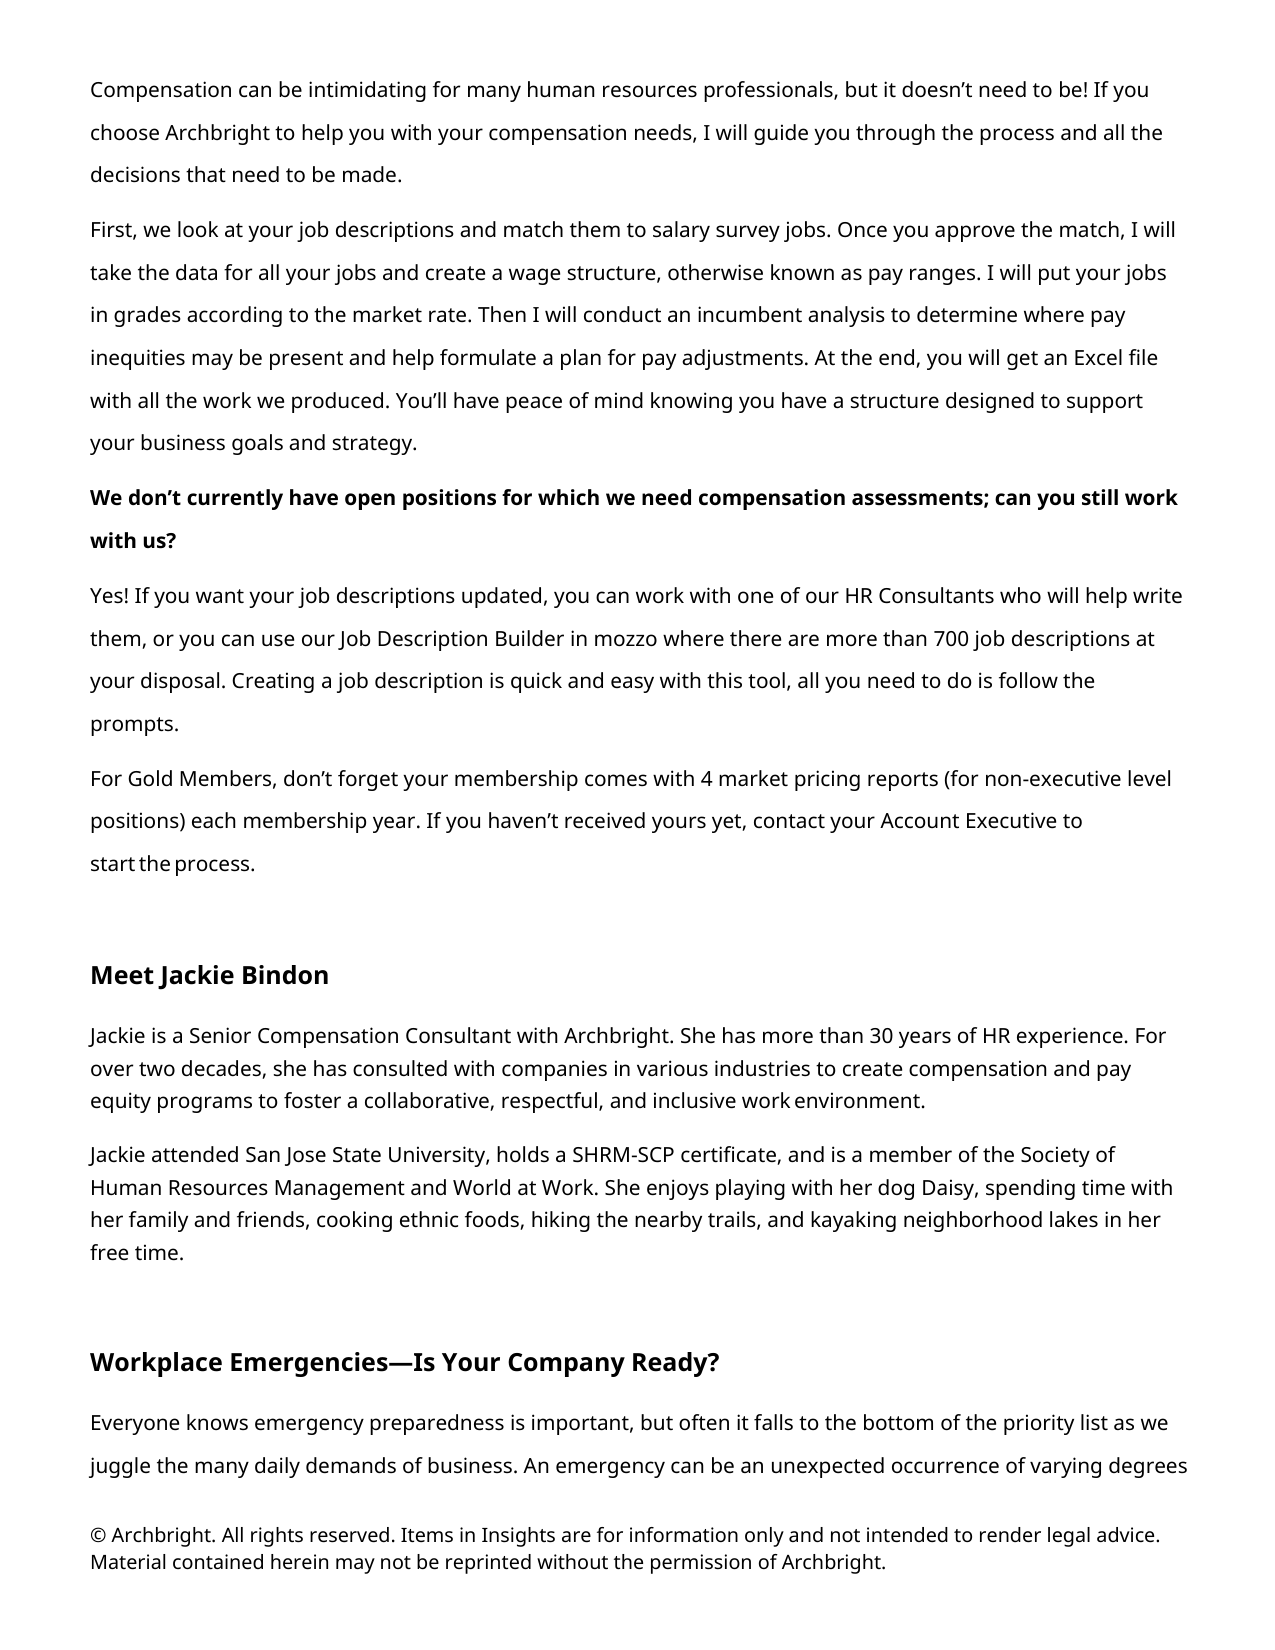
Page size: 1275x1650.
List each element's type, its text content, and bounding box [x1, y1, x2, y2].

text First, we look at your job descriptions and match them to salary survey jobs. Once you approve the match, I will take the data for all your jobs and create a wage structure, otherwise known as pay ranges. I will put your jobs in grades according to the market rate. Then I will conduct an incumbent analysis to determine where pay inequities may be present and help formulate a plan for pay adjustments. At the end, you will get an Excel file with all the work we produced. You’ll have peace of mind knowing you have a structure designed to support your business goals and strategy. [90, 215, 1191, 457]
text Meet Jackie Bindon [90, 958, 1191, 992]
text For Gold Members, don’t forget your membership comes with 4 market pricing reports (for non-executive level positions) each membership year. If you haven’t received yours yet, contact your Account Executive to start the process. [90, 764, 1191, 878]
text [90, 1408, 1191, 1479]
text Workplace Emergencies—Is Your Company Ready? [90, 1345, 1191, 1379]
text Yes! If you want your job descriptions updated, you can work with one of our HR Consultants who will help write them, or you can use our Job Description Builder in mozzo where there are more than 700 job descriptions at your disposal. Creating a job description is quick and easy with this tool, all you need to do is follow the prompts. [90, 581, 1191, 737]
text We don’t currently have open positions for which we need compensation assessments; can you still work with us? [90, 483, 1191, 554]
text Jackie is a Senior Compensation Consultant with Archbright. She has more than 30 years of HR experience. For over two decades, she has consulted with companies in various industries to create compensation and pay equity programs to foster a collaborative, respectful, and inclusive work environment. [90, 1021, 1191, 1115]
text Compensation can be intimidating for many human resources professionals, but it doesn’t need to be! If you choose Archbright to help you with your compensation needs, I will guide you through the process and all the decisions that need to be made. [90, 75, 1191, 189]
text Jackie attended San Jose State University, holds a SHRM-SCP certificate, and is a member of the Society of Human Resources Management and World at Work. She enjoys playing with her dog Daisy, spending time with her family and friends, cooking ethnic foods, hiking the nearby trails, and kayaking neighborhood lakes in her free time. [90, 1140, 1191, 1266]
